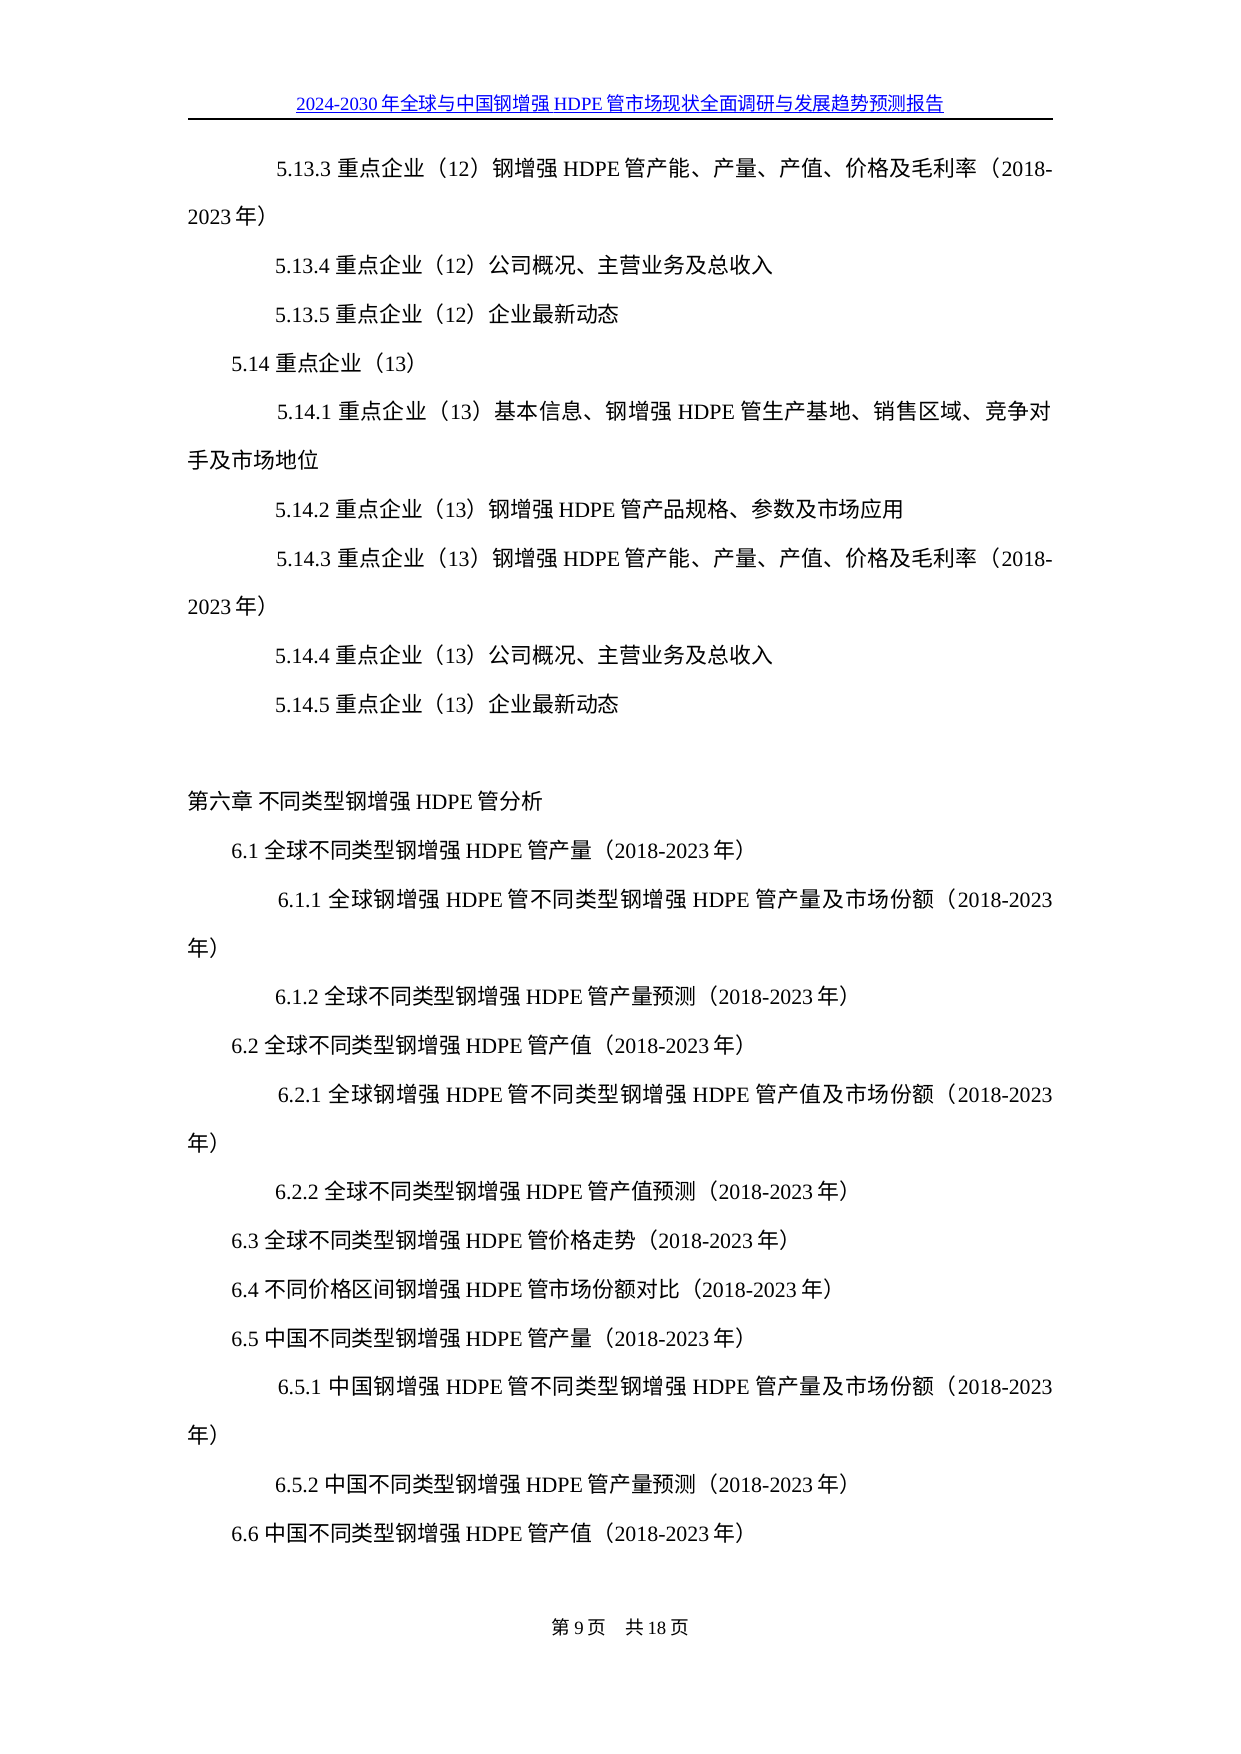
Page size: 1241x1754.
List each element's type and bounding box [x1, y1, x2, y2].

text [187, 150, 1053, 1548]
